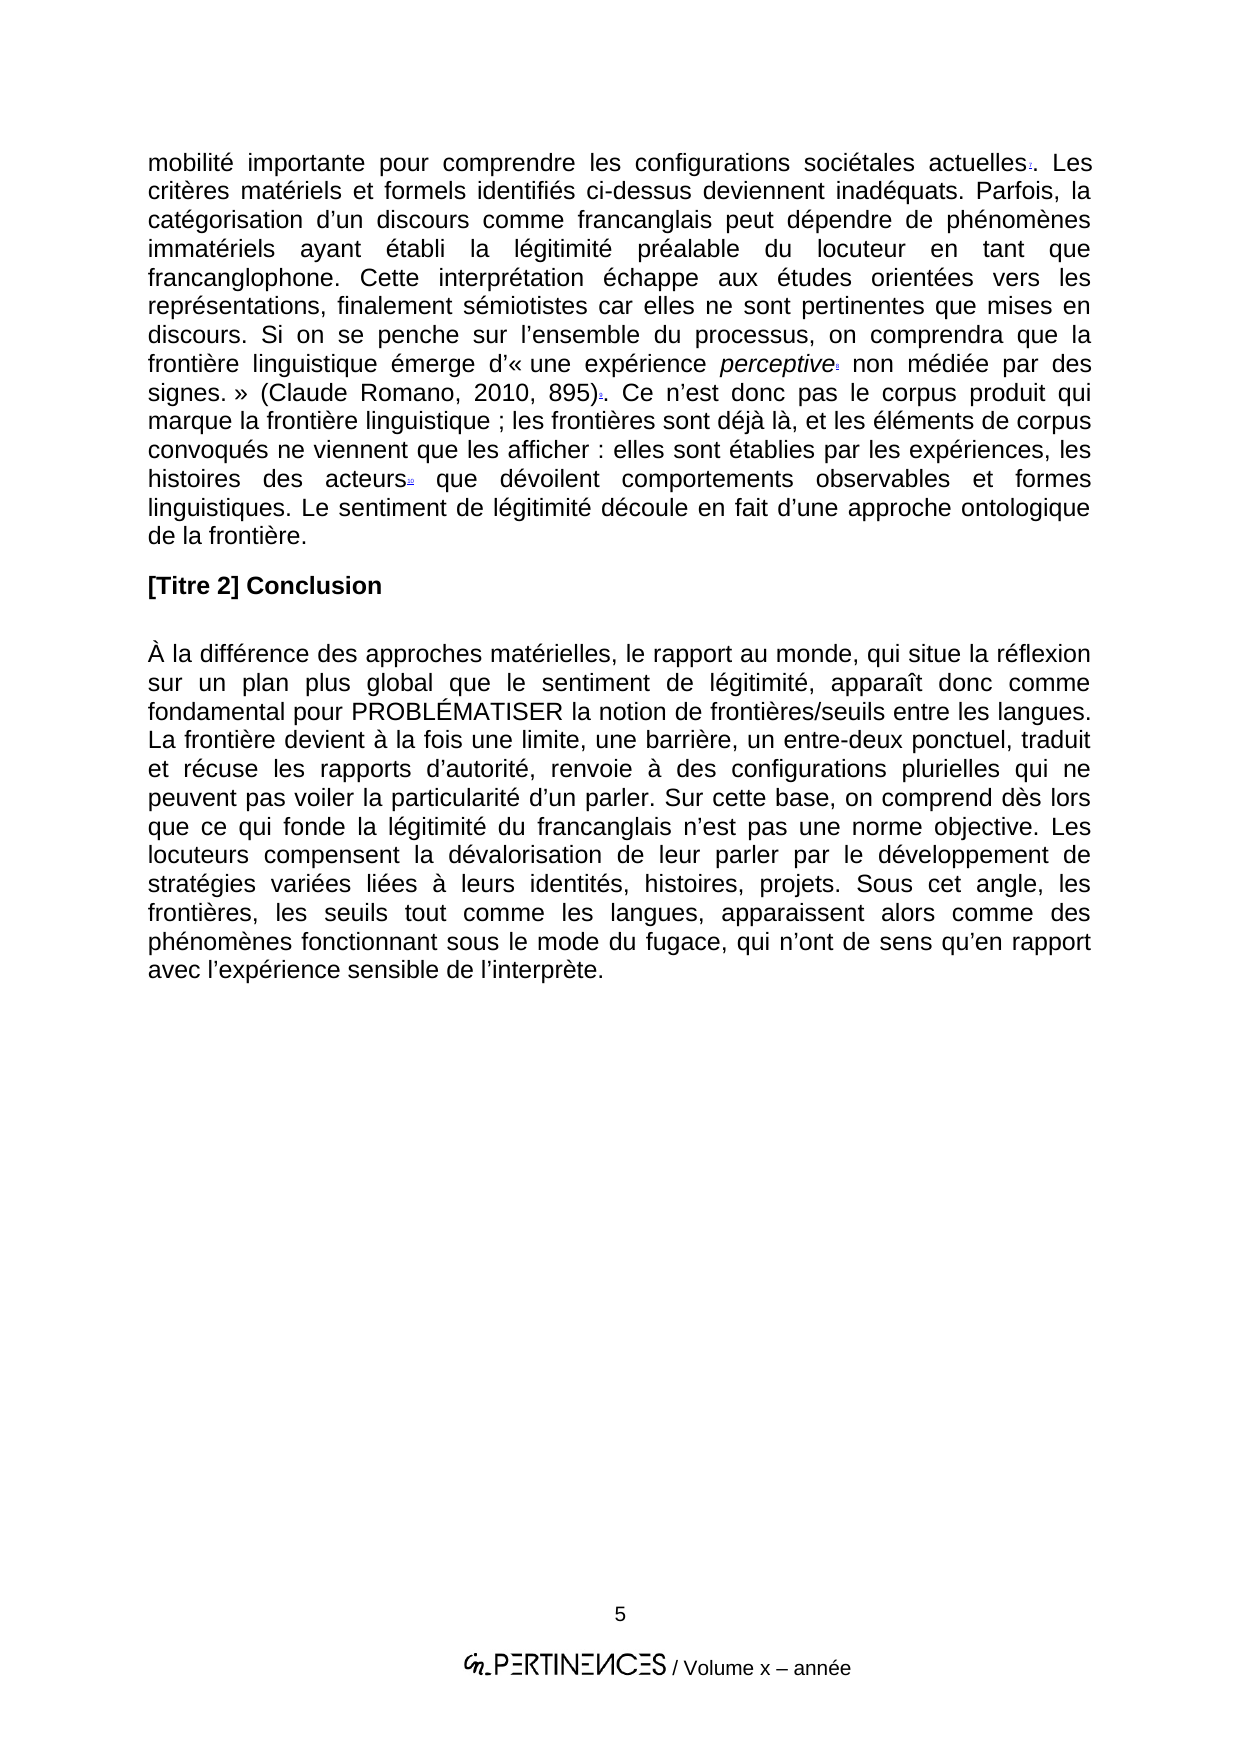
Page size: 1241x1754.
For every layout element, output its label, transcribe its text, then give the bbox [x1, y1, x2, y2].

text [148, 148, 1093, 550]
picture [462, 1649, 667, 1676]
subtitle [Titre 2] Conclusion [148, 571, 1093, 600]
text À la différence des approches matérielles, le rapport au monde, qui situe la réflexion sur un plan plus global que le sentiment de légitimité, apparaît donc comme fondamental pour problématiser la notion de frontières/seuils entre les langues. La frontière devient à la fois une limite, une barrière, un entre-deux ponctuel, traduit et récuse les rapports d’autorité, renvoie à des configurations plurielles qui ne peuvent pas voiler la particularité d’un parler. Sur cette base, on comprend dès lors que ce qui fonde la légitimité du francanglais n’est pas une norme objective. Les locuteurs compensent la dévalorisation de leur parler par le développement de stratégies variées liées à leurs identités, histoires, projets. Sous cet angle, les frontières, les seuils tout comme les langues, apparaissent alors comme des phénomènes fonctionnant sous le mode du fugace, qui n’ont de sens qu’en rapport avec l’expérience sensible de l’interprète. [148, 639, 1093, 984]
